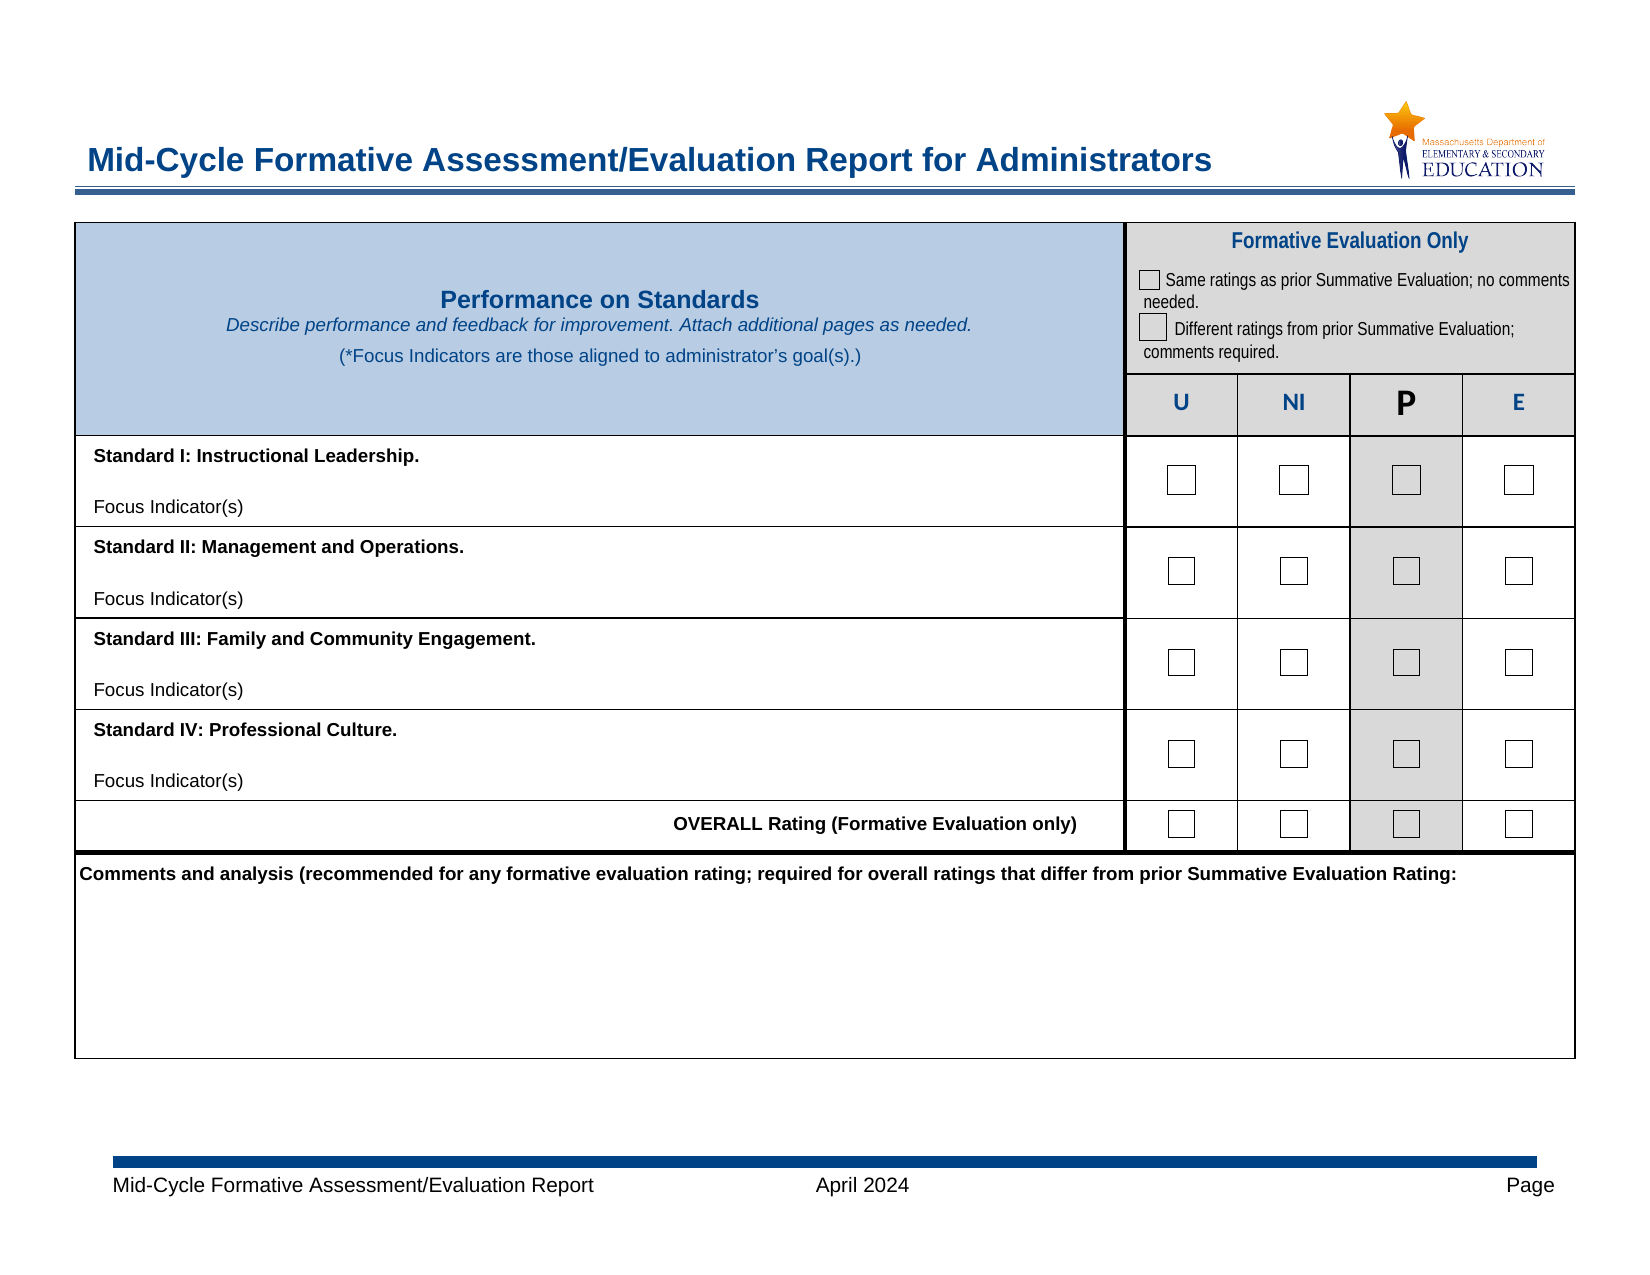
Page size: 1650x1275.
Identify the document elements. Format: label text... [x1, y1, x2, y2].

table_cell [1238, 619, 1349, 709]
table_cell [1463, 619, 1574, 709]
table_cell Standard I: Instructional Leadership. Focus Indicator(s) [76, 436, 1123, 526]
table_cell [1463, 710, 1574, 800]
table_header Formative Evaluation Only [1127, 223, 1574, 264]
table_cell [1127, 619, 1237, 709]
table_header Performance on Standards Describe performance and feedback for improvement. Attach additional pages as needed. (*Focus Indicators are those aligned to administrator’s goal(s).) [76, 223, 1123, 435]
table_cell [1238, 801, 1349, 850]
table_cell Comments and analysis (recommended for any formative evaluation rating; required for overall ratings that differ from prior Summative Evaluation Rating: [76, 855, 1574, 1058]
table_cell [1463, 437, 1574, 526]
table_cell [1351, 528, 1462, 617]
table_cell [1127, 437, 1237, 526]
table_cell [1127, 528, 1237, 617]
table_cell [1351, 801, 1462, 850]
table_cell OVERALL Rating (Formative Evaluation only) [76, 801, 1123, 850]
table_cell Standard II: Management and Operations. Focus Indicator(s) [76, 527, 1123, 617]
table_cell [1351, 437, 1462, 526]
table_cell [1351, 619, 1462, 709]
table_cell [1351, 710, 1462, 800]
table_cell [1238, 437, 1349, 526]
table_cell [1127, 801, 1237, 850]
table_cell Same ratings as prior Summative Evaluation; no comments needed. Different ratings from prior Summative Evaluation; comments required. [1127, 264, 1574, 373]
picture [1384, 101, 1545, 179]
table_cell E [1463, 375, 1574, 435]
table_cell [1238, 710, 1349, 800]
table_cell [1238, 528, 1349, 617]
table_cell Standard III: Family and Community Engagement. Focus Indicator(s) [76, 619, 1123, 709]
table_cell [1463, 801, 1574, 850]
table_cell [1127, 710, 1237, 800]
table_cell NI [1238, 375, 1349, 435]
table_cell [1463, 528, 1574, 617]
table_cell U [1127, 375, 1237, 435]
table_cell Standard IV: Professional Culture. Focus Indicator(s) [76, 710, 1123, 800]
table_cell P [1351, 375, 1462, 435]
